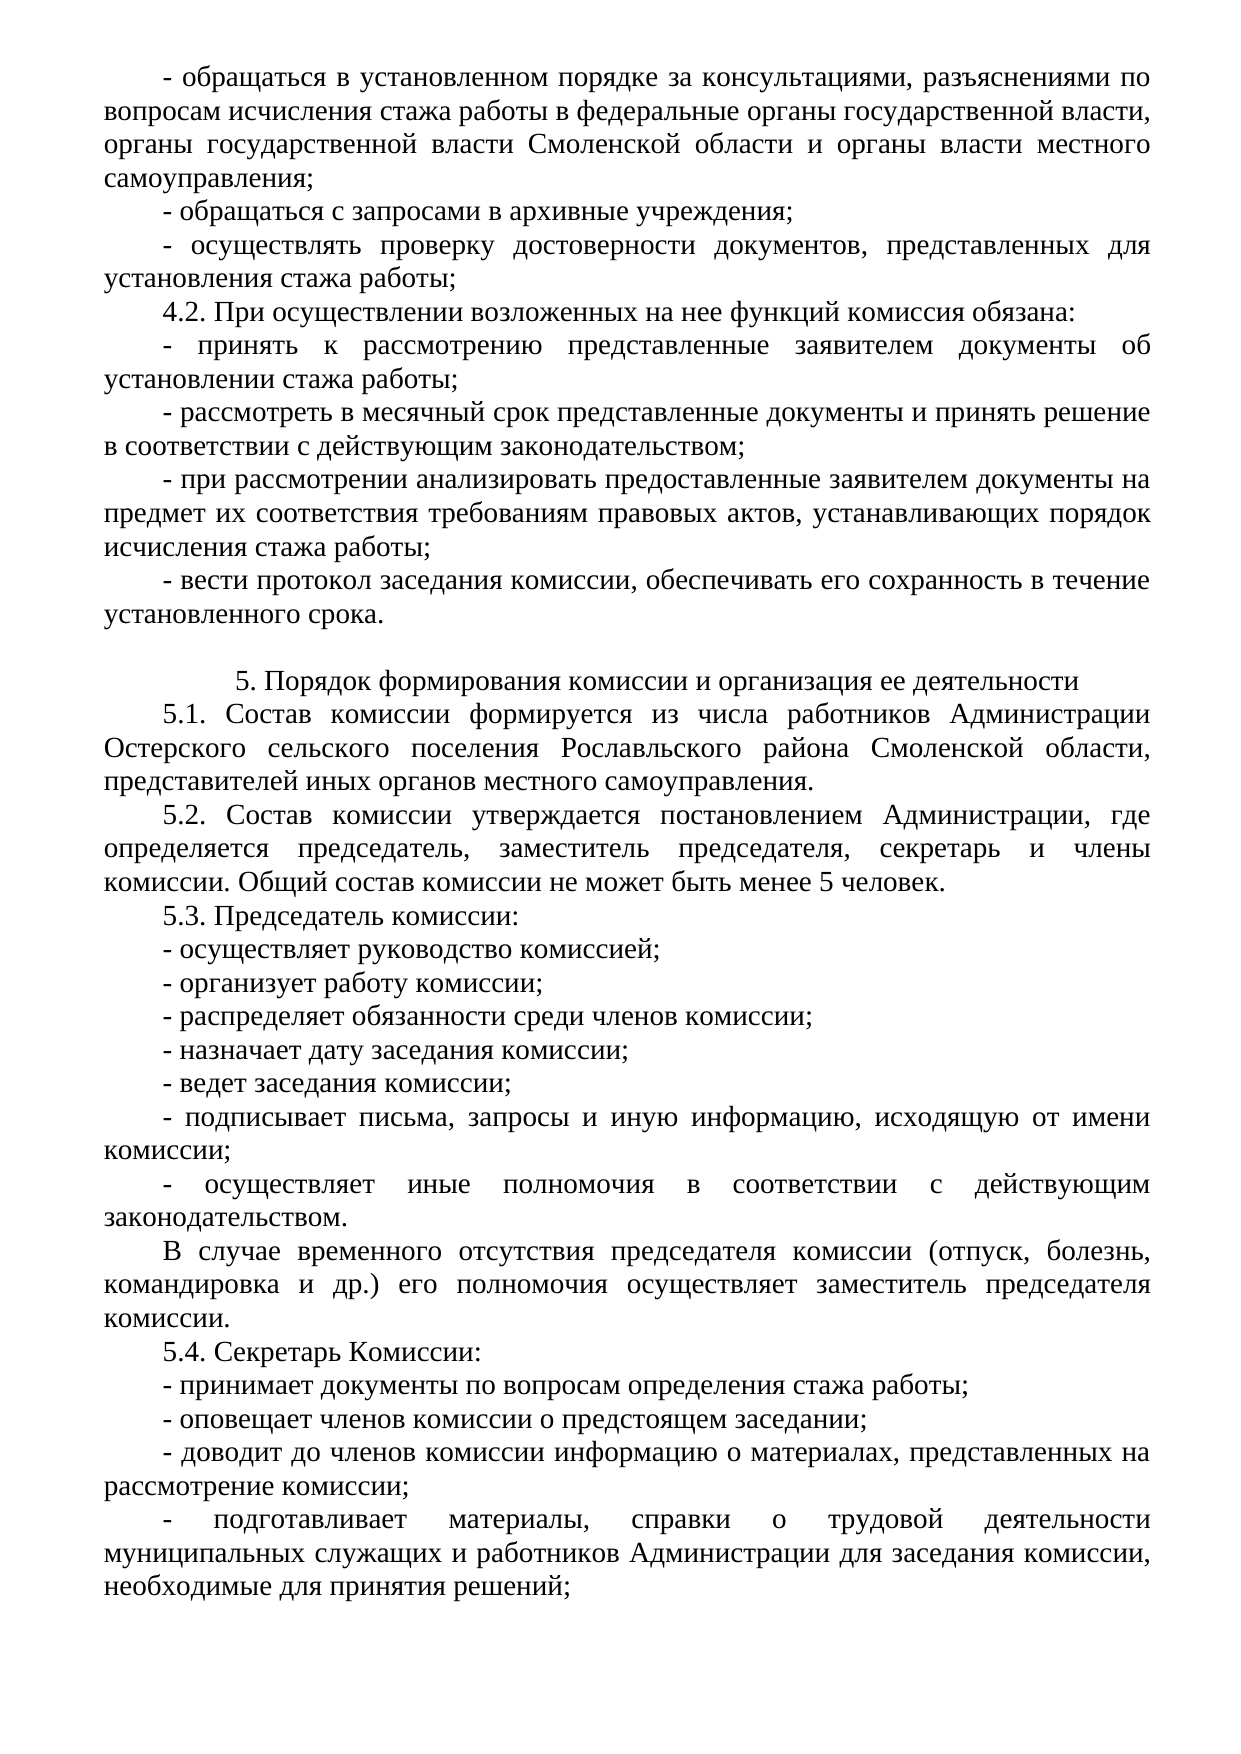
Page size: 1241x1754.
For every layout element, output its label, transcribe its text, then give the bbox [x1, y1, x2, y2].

text 5.2. Состав комиссии утверждается постановлением Администрации, где определяется председатель, заместитель председателя, секретарь и члены комиссии. Общий состав комиссии не может быть менее 5 человек. [103, 797, 1152, 898]
text - подготавливает материалы, справки о трудовой деятельности муниципальных служащих и работников Администрации для заседания комиссии, необходимые для принятия решений; [103, 1501, 1152, 1602]
text - доводит до членов комиссии информацию о материалах, представленных на рассмотрение комиссии; [103, 1434, 1152, 1501]
text - рассмотреть в месячный срок представленные документы и принять решение в соответствии с действующим законодательством; [103, 394, 1152, 462]
text - подписывает письма, запросы и иную информацию, исходящую от имени комиссии; [103, 1099, 1152, 1166]
text - осуществляет руководство комиссией; [103, 931, 1152, 965]
text - обращаться с запросами в архивные учреждения; [103, 193, 1152, 227]
text В случае временного отсутствия председателя комиссии (отпуск, болезнь, командировка и др.) его полномочия осуществляет заместитель председателя комиссии. [103, 1233, 1152, 1334]
text - ведет заседания комиссии; [103, 1065, 1152, 1099]
text 5.3. Председатель комиссии: [103, 898, 1152, 931]
text - вести протокол заседания комиссии, обеспечивать его сохранность в течение установленного срока. [103, 562, 1152, 629]
text 5. Порядок формирования комиссии и организация ее деятельности [103, 663, 1152, 696]
text - организует работу комиссии; [103, 965, 1152, 998]
text - осуществлять проверку достоверности документов, представленных для установления стажа работы; [103, 227, 1152, 294]
text 5.1. Состав комиссии формируется из числа работников Администрации Остерского сельского поселения Рославльского района Смоленской области, представителей иных органов местного самоуправления. [103, 696, 1152, 797]
text - осуществляет иные полномочия в соответствии с действующим законодательством. [103, 1166, 1152, 1233]
text - оповещает членов комиссии о предстоящем заседании; [103, 1401, 1152, 1434]
text - принять к рассмотрению представленные заявителем документы об установлении стажа работы; [103, 327, 1152, 394]
text 4.2. При осуществлении возложенных на нее функций комиссия обязана: [103, 294, 1152, 327]
text - распределяет обязанности среди членов комиссии; [103, 998, 1152, 1032]
text 5.4. Секретарь Комиссии: [103, 1334, 1152, 1367]
text - обращаться в установленном порядке за консультациями, разъяснениями по вопросам исчисления стажа работы в федеральные органы государственной власти, органы государственной власти Смоленской области и органы власти местного самоуправления; [103, 59, 1152, 193]
text - при рассмотрении анализировать предоставленные заявителем документы на предмет их соответствия требованиям правовых актов, устанавливающих порядок исчисления стажа работы; [103, 462, 1152, 562]
text - назначает дату заседания комиссии; [103, 1032, 1152, 1065]
text - принимает документы по вопросам определения стажа работы; [103, 1367, 1152, 1401]
